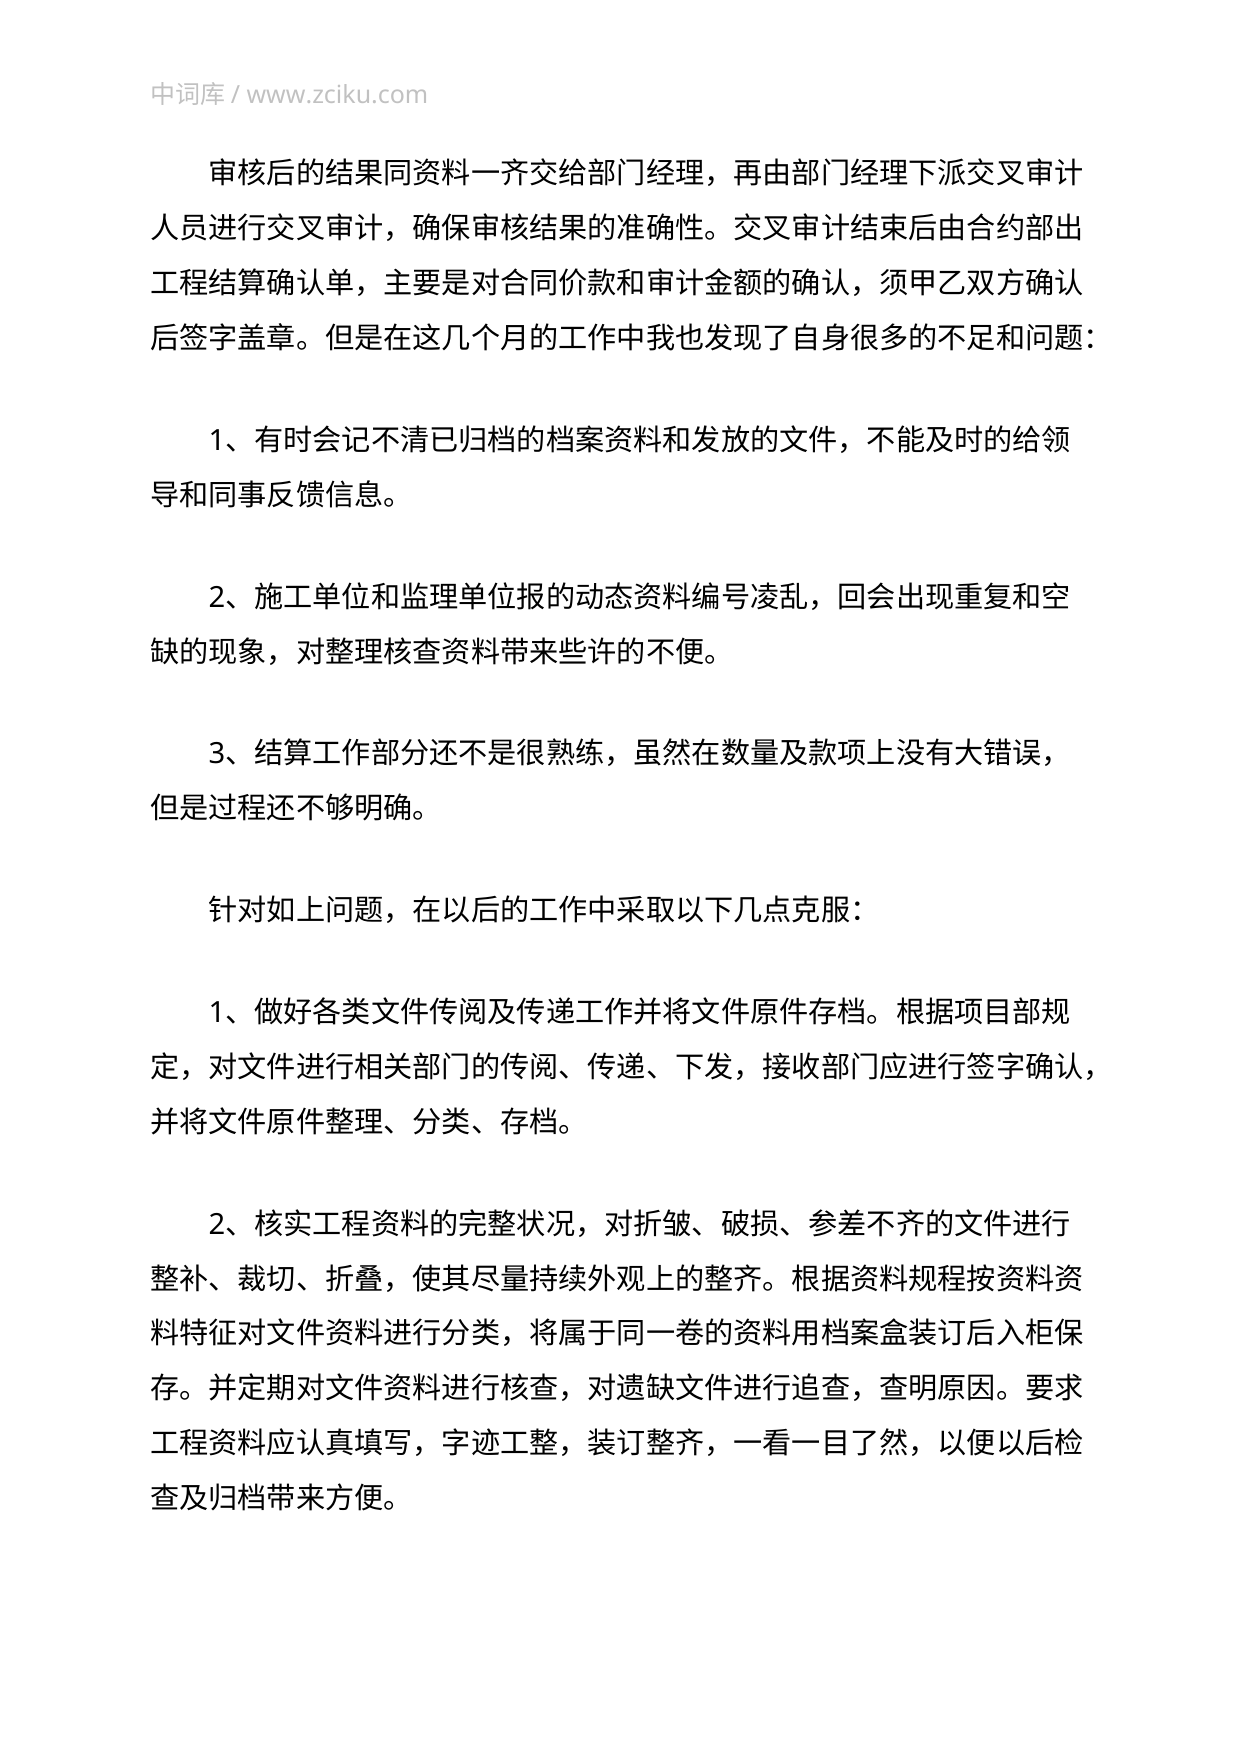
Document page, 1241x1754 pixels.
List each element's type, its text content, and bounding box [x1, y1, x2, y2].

text 针对如上问题，在以后的工作中采取以下几点克服： [150, 887, 1090, 929]
text 1、有时会记不清已归档的档案资料和发放的文件，不能及时的给领导和同事反馈信息。 [150, 416, 1090, 514]
text 2、核实工程资料的完整状况，对折皱、破损、参差不齐的文件进行整补、裁切、折叠，使其尽量持续外观上的整齐。根据资料规程按资料资料特征对文件资料进行分类，将属于同一卷的资料用档案盒装订后入柜保存。并定期对文件资料进行核查，对遗缺文件进行追查，查明原因。要求工程资料应认真填写，字迹工整，装订整齐，一看一目了然，以便以后检查及归档带来方便。 [150, 1200, 1090, 1517]
text 2、施工单位和监理单位报的动态资料编号凌乱，回会出现重复和空缺的现象，对整理核查资料带来些许的不便。 [150, 573, 1090, 671]
text 1、做好各类文件传阅及传递工作并将文件原件存档。根据项目部规定，对文件进行相关部门的传阅、传递、下发，接收部门应进行签字确认，并将文件原件整理、分类、存档。 [150, 988, 1090, 1141]
text 审核后的结果同资料一齐交给部门经理，再由部门经理下派交叉审计人员进行交叉审计，确保审核结果的准确性。交叉审计结束后由合约部出工程结算确认单，主要是对合同价款和审计金额的确认，须甲乙双方确认后签字盖章。但是在这几个月的工作中我也发现了自身很多的不足和问题： [150, 150, 1090, 357]
text 3、结算工作部分还不是很熟练，虽然在数量及款项上没有大错误，但是过程还不够明确。 [150, 730, 1090, 827]
